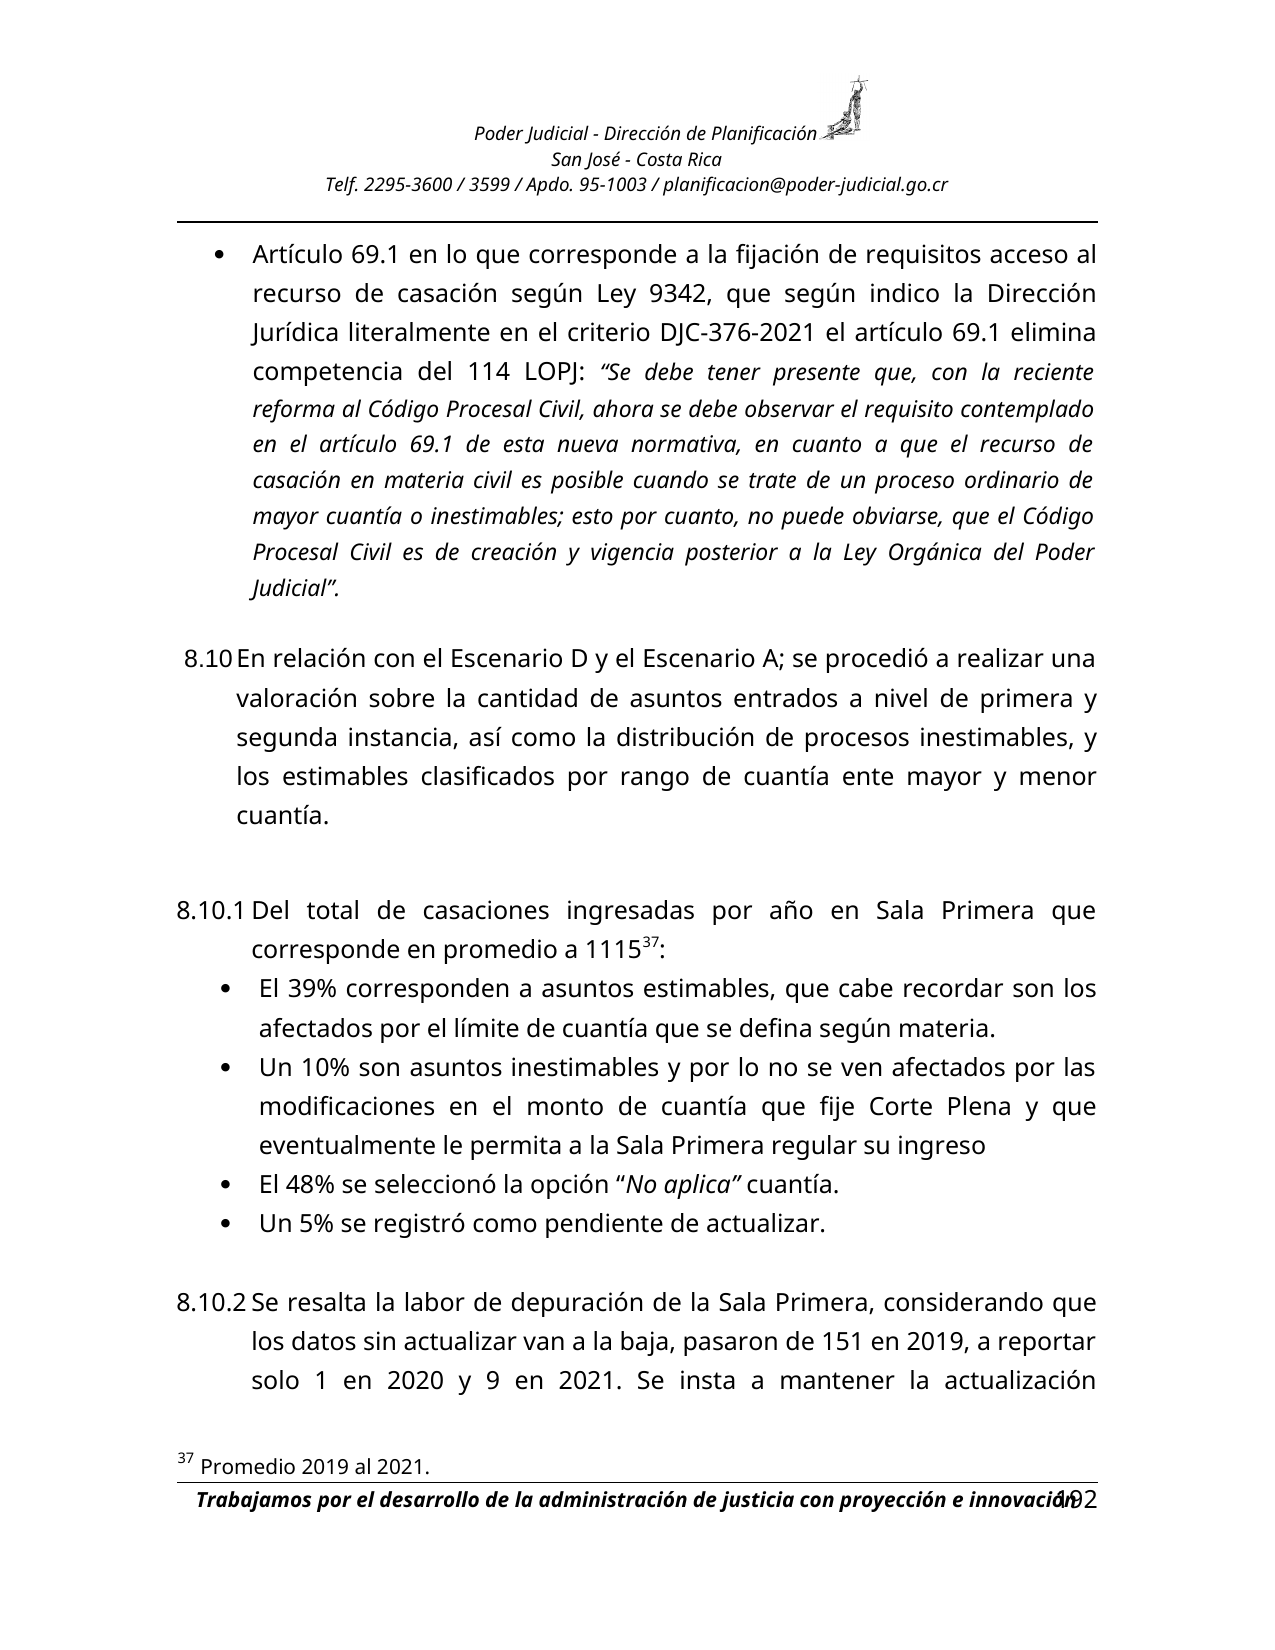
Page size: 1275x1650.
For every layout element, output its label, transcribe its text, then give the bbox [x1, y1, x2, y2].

list El 48% se seleccionó la opción “No aplica” cuantía. [221, 1167, 1098, 1201]
list Un 5% se registró como pendiente de actualizar. [221, 1206, 1098, 1240]
picture [817, 73, 870, 141]
list En relación con el Escenario D y el Escenario A; se procedió a realizar una valoración sobre la cantidad de asuntos entrados a nivel de primera y segunda instancia, así como la distribución de procesos inestimables, y los estimables clasificados por rango de cuantía ente mayor y menor cuantía. [184, 641, 1098, 832]
list El 39% corresponden a asuntos estimables, que cabe recordar son los afectados por el límite de cuantía que se defina según materia. [221, 971, 1098, 1044]
list Artículo 69.1 en lo que corresponde a la fijación de requisitos acceso al recurso de casación según Ley 9342, que según indico la Dirección Jurídica literalmente en el criterio DJC-376-2021 el artículo 69.1 elimina competencia del 114 LOPJ: “Se debe tener presente que, con la reciente reforma al Código Procesal Civil, ahora se debe observar el requisito contemplado en el artículo 69.1 de esta nueva normativa, en cuanto a que el recurso de casación en materia civil es posible cuando se trate de un proceso ordinario de mayor cuantía o inestimables; esto por cuanto, no puede obviarse, que el Código Procesal Civil es de creación y vigencia posterior a la Ley Orgánica del Poder Judicial”. [215, 236, 1098, 603]
list Del total de casaciones ingresadas por año en Sala Primera que corresponde en promedio a 1115: [176, 893, 1098, 966]
list Un 10% son asuntos inestimables y por lo no se ven afectados por las modificaciones en el monto de cuantía que fije Corte Plena y que eventualmente le permita a la Sala Primera regular su ingreso [221, 1049, 1098, 1162]
